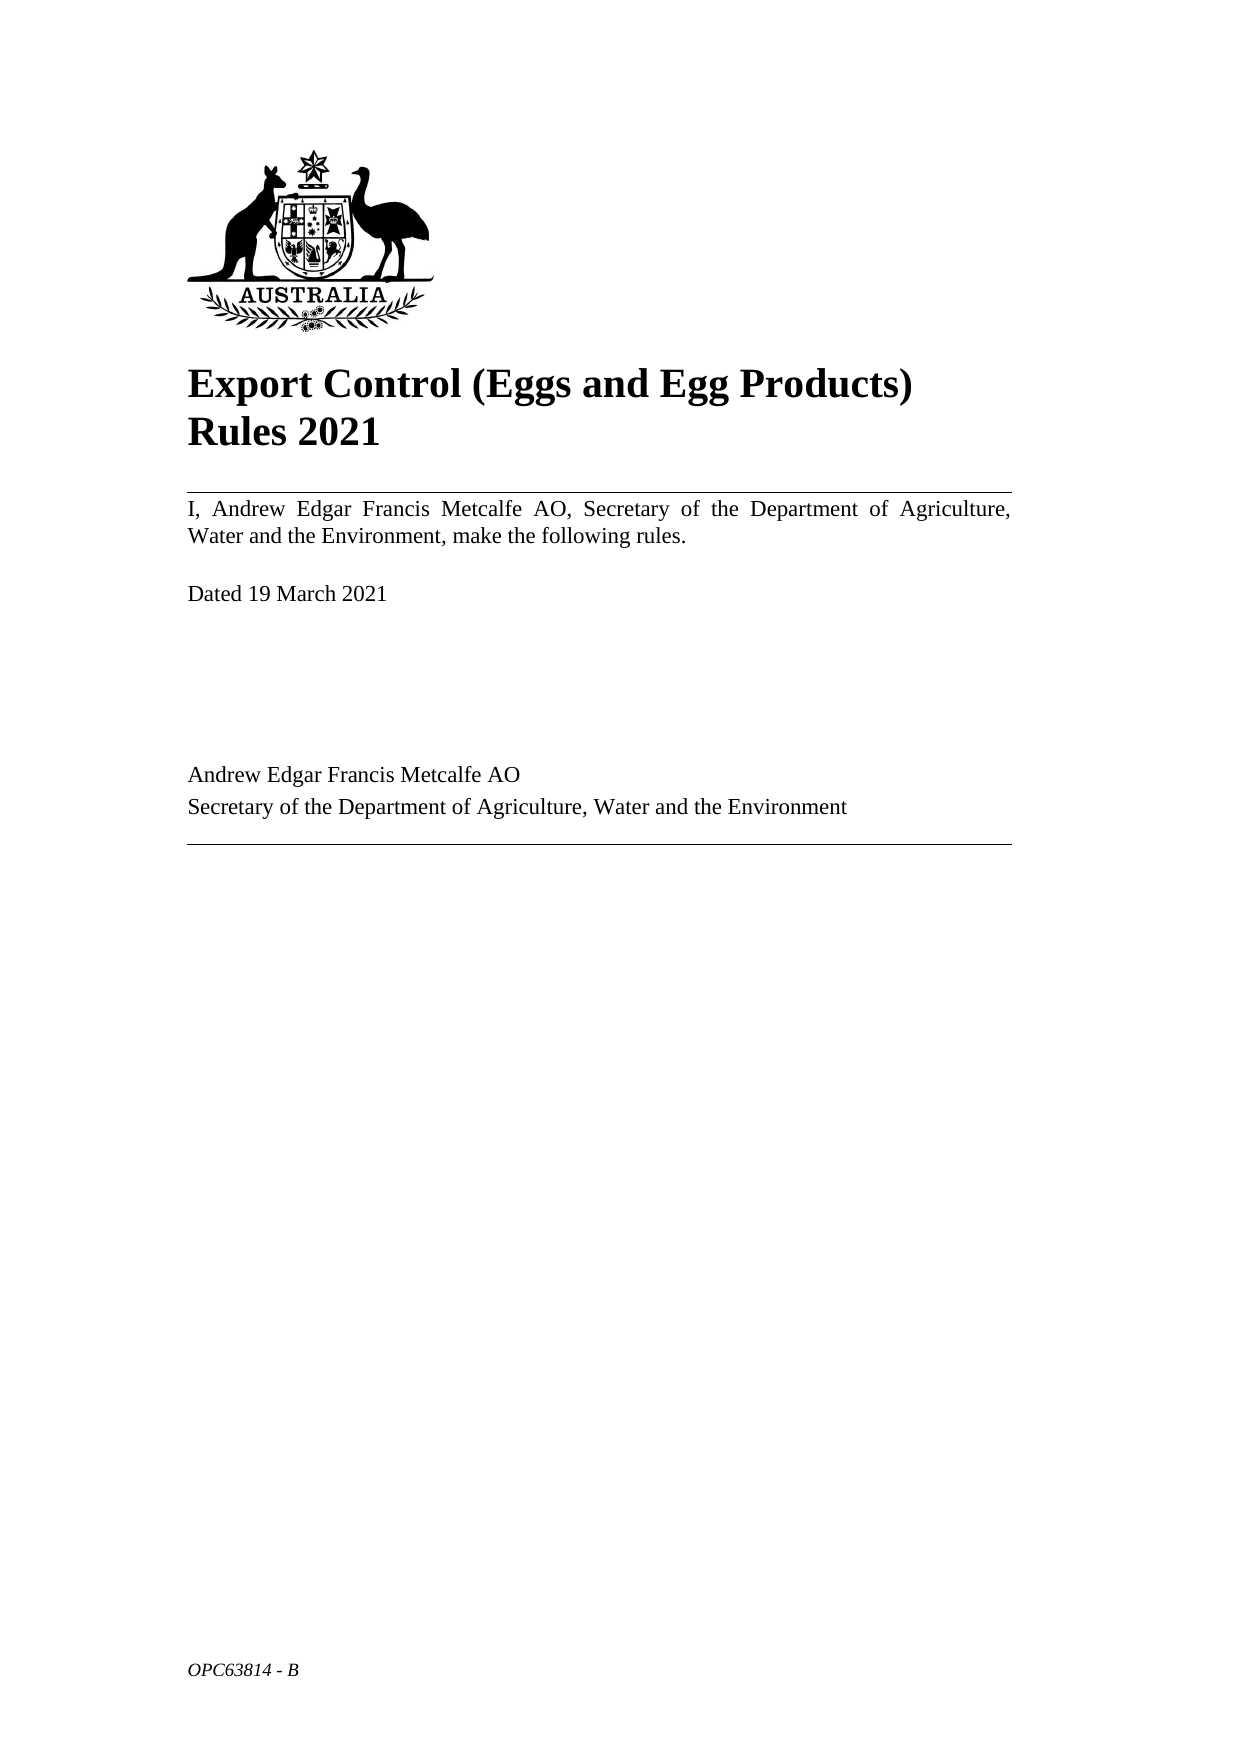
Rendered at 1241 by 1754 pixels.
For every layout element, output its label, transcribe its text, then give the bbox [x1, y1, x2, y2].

text Dated 19 March 2021 [187, 580, 1012, 607]
text Secretary of the Department of Agriculture, Water and the Environment [187, 788, 1012, 844]
text Andrew Edgar Francis Metcalfe AO [187, 757, 1012, 788]
text I, Andrew Edgar Francis Metcalfe AO, Secretary of the Department of Agriculture, Water and the Environment, make the following rules. [187, 493, 1012, 549]
text Export Control (Eggs and Egg Products) Rules 2021 [187, 358, 1053, 454]
picture [187, 150, 434, 332]
